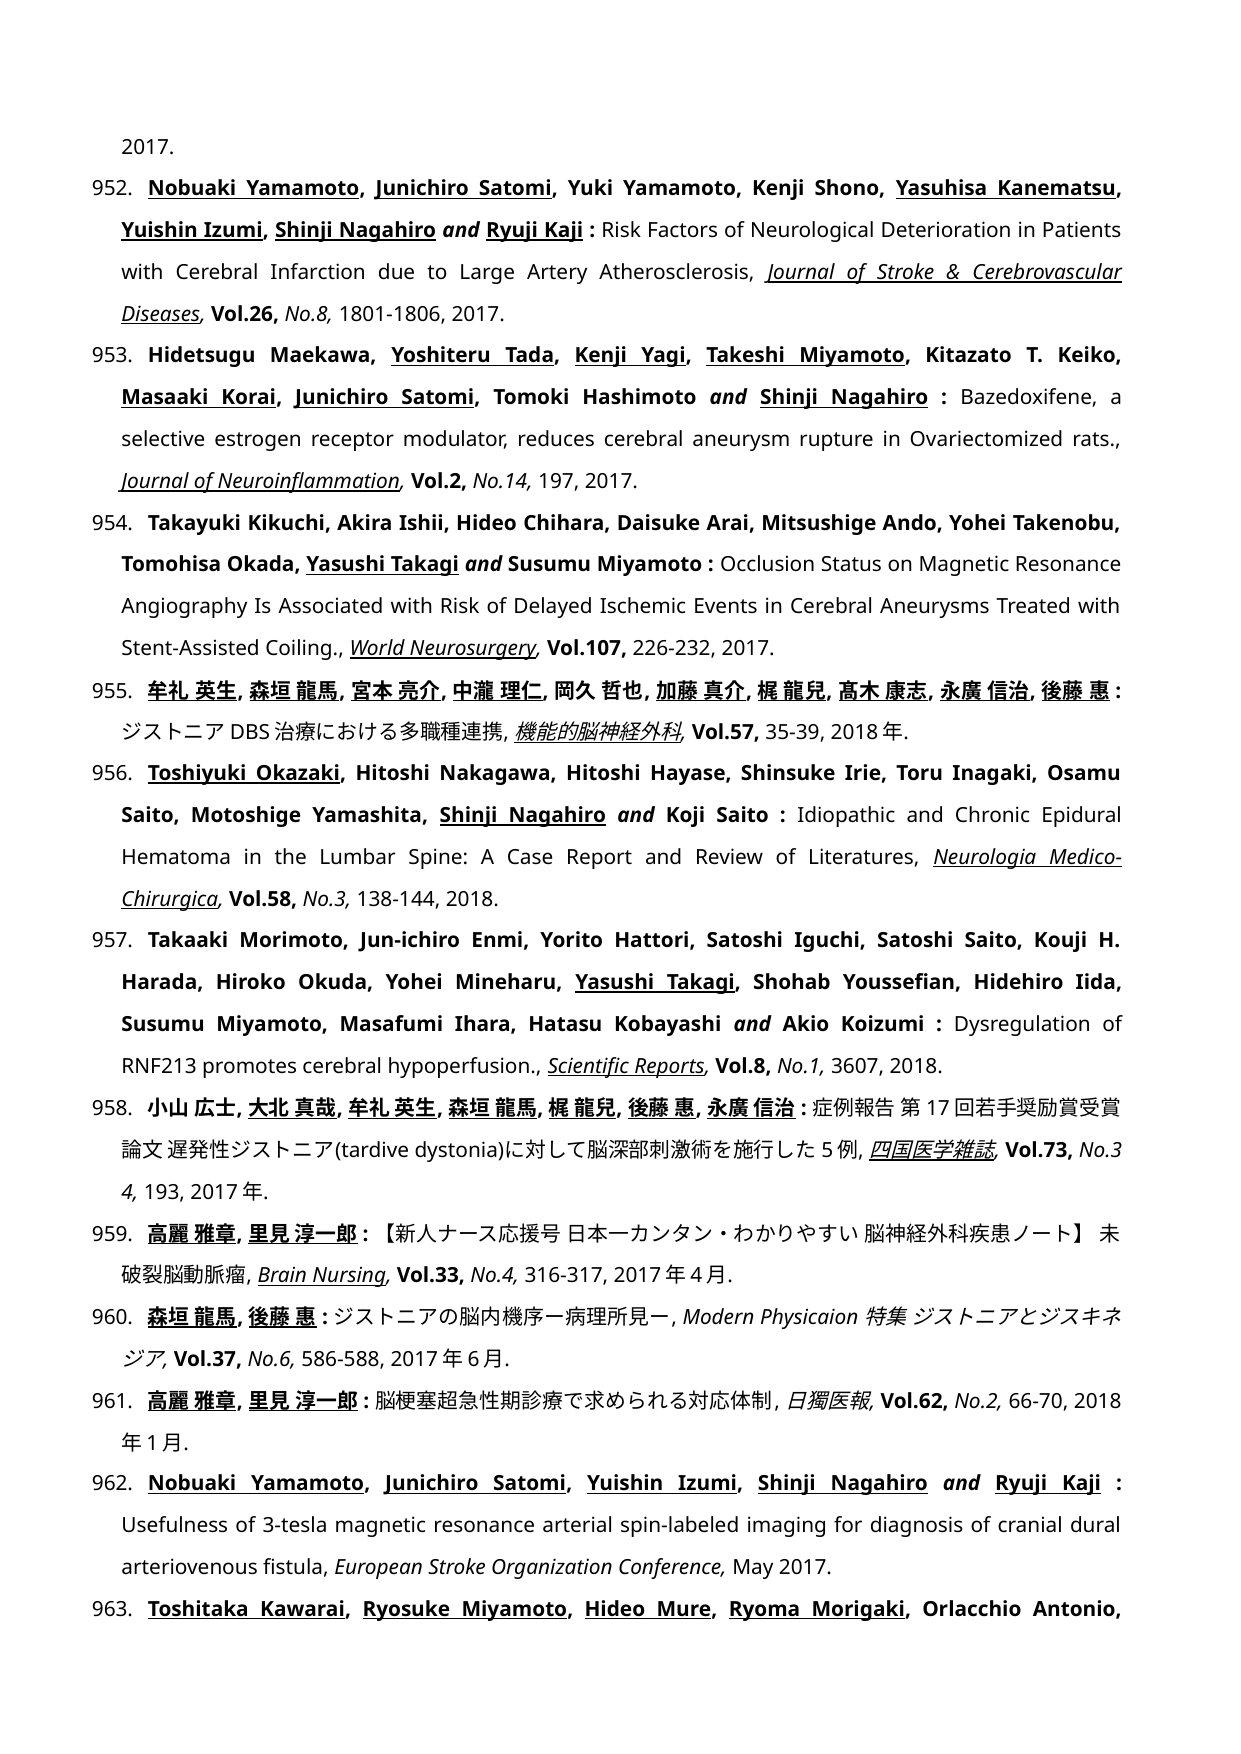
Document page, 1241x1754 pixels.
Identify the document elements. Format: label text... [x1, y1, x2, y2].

list Toshiyuki Okazaki, Hitoshi Nakagawa, Hitoshi Hayase, Shinsuke Irie, Toru Inagaki, Osamu Saito, Motoshige Yamashita, Shinji Nagahiro and Koji Saito : Idiopathic and Chronic Epidural Hematoma in the Lumbar Spine: A Case Report and Review of Literatures, Neurologia Medico-Chirurgica, Vol.58, No.3, 138-144, 2018. [92, 752, 1122, 919]
list Nobuaki Yamamoto, Junichiro Satomi, Yuki Yamamoto, Kenji Shono, Yasuhisa Kanematsu, Yuishin Izumi, Shinji Nagahiro and Ryuji Kaji : Risk Factors of Neurological Deterioration in Patients with Cerebral Infarction due to Large Artery Atherosclerosis, Journal of Stroke & Cerebrovascular Diseases, Vol.26, No.8, 1801-1806, 2017. [92, 167, 1122, 334]
list 小山 広士, 大北 真哉, 牟礼 英生, 森垣 龍馬, 梶 龍兒, 後藤 惠, 永廣 信治 : 症例報告 第17回若手奨励賞受賞論文 遅発性ジストニア(tardive dystonia)に対して脳深部刺激術を施行した5例, 四国医学雑誌, Vol.73, No.3 4, 193, 2017年. [92, 1086, 1122, 1211]
list 高麗 雅章, 里見 淳一郎 : 脳梗塞超急性期診療で求められる対応体制, 日獨医報, Vol.62, No.2, 66-70, 2018年1月. [92, 1378, 1122, 1462]
list Takaaki Morimoto, Jun-ichiro Enmi, Yorito Hattori, Satoshi Iguchi, Satoshi Saito, Kouji H. Harada, Hiroko Okuda, Yohei Mineharu, Yasushi Takagi, Shohab Youssefian, Hidehiro Iida, Susumu Miyamoto, Masafumi Ihara, Hatasu Kobayashi and Akio Koizumi : Dysregulation of RNF213 promotes cerebral hypoperfusion., Scientific Reports, Vol.8, No.1, 3607, 2018. [92, 919, 1122, 1086]
list Takayuki Kikuchi, Akira Ishii, Hideo Chihara, Daisuke Arai, Mitsushige Ando, Yohei Takenobu, Tomohisa Okada, Yasushi Takagi and Susumu Miyamoto : Occlusion Status on Magnetic Resonance Angiography Is Associated with Risk of Delayed Ischemic Events in Cerebral Aneurysms Treated with Stent-Assisted Coiling., World Neurosurgery, Vol.107, 226-232, 2017. [92, 501, 1122, 668]
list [92, 125, 1122, 167]
list 牟礼 英生, 森垣 龍馬, 宮本 亮介, 中瀧 理仁, 岡久 哲也, 加藤 真介, 梶 龍兒, 髙木 康志, 永廣 信治, 後藤 惠 : ジストニアDBS治療における多職種連携, 機能的脳神経外科, Vol.57, 35-39, 2018年. [92, 668, 1122, 752]
list 高麗 雅章, 里見 淳一郎 : 【新人ナース応援号 日本一カンタン・わかりやすい 脳神経外科疾患ノート】 未破裂脳動脈瘤, Brain Nursing, Vol.33, No.4, 316-317, 2017年4月. [92, 1211, 1122, 1295]
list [92, 1587, 1122, 1629]
list 森垣 龍馬, 後藤 惠 : ジストニアの脳内機序ー病理所見ー, Modern Physicaion 特集 ジストニアとジスキネジア, Vol.37, No.6, 586-588, 2017年6月. [92, 1295, 1122, 1378]
list Nobuaki Yamamoto, Junichiro Satomi, Yuishin Izumi, Shinji Nagahiro and Ryuji Kaji : Usefulness of 3-tesla magnetic resonance arterial spin-labeled imaging for diagnosis of cranial dural arteriovenous fistula, European Stroke Organization Conference, May 2017. [92, 1462, 1122, 1587]
list Hidetsugu Maekawa, Yoshiteru Tada, Kenji Yagi, Takeshi Miyamoto, Kitazato T. Keiko, Masaaki Korai, Junichiro Satomi, Tomoki Hashimoto and Shinji Nagahiro : Bazedoxifene, a selective estrogen receptor modulator, reduces cerebral aneurysm rupture in Ovariectomized rats., Journal of Neuroinflammation, Vol.2, No.14, 197, 2017. [92, 334, 1122, 501]
